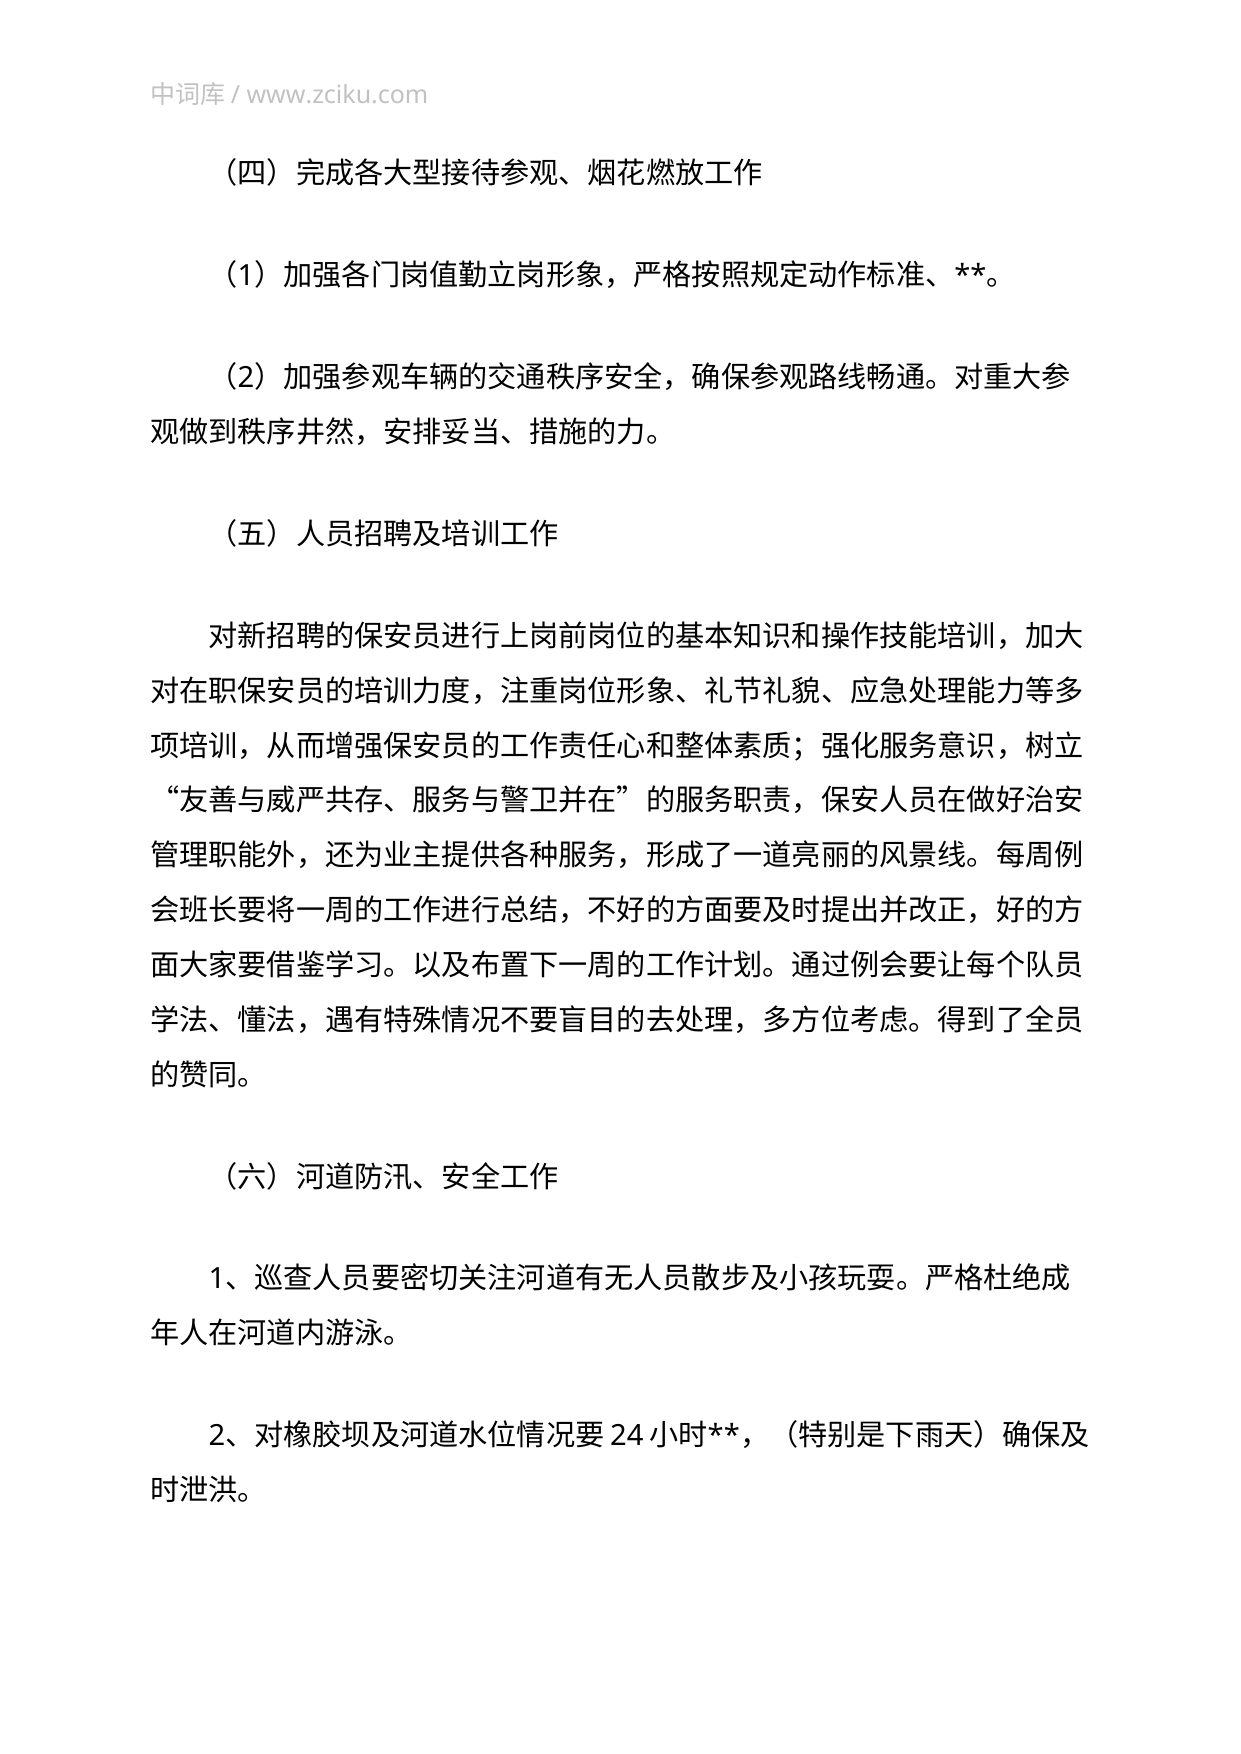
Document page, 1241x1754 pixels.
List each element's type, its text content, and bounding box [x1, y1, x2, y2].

text 对新招聘的保安员进行上岗前岗位的基本知识和操作技能培训，加大对在职保安员的培训力度，注重岗位形象、礼节礼貌、应急处理能力等多项培训，从而增强保安员的工作责任心和整体素质；强化服务意识，树立“友善与威严共存、服务与警卫并在”的服务职责，保安人员在做好治安管理职能外，还为业主提供各种服务，形成了一道亮丽的风景线。每周例会班长要将一周的工作进行总结，不好的方面要及时提出并改正，好的方面大家要借鉴学习。以及布置下一周的工作计划。通过例会要让每个队员学法、懂法，遇有特殊情况不要盲目的去处理，多方位考虑。得到了全员的赞同。 [150, 612, 1090, 1094]
text 2、对橡胶坝及河道水位情况要24小时**，（特别是下雨天）确保及时泄洪。 [150, 1412, 1090, 1509]
text 1、巡查人员要密切关注河道有无人员散步及小孩玩耍。严格杜绝成年人在河道内游泳。 [150, 1255, 1090, 1352]
text （1）加强各门岗值勤立岗形象，严格按照规定动作标准、**。 [150, 252, 1090, 294]
text （四）完成各大型接待参观、烟花燃放工作 [150, 150, 1090, 192]
text （五）人员招聘及培训工作 [150, 511, 1090, 553]
text （2）加强参观车辆的交通秩序安全，确保参观路线畅通。对重大参观做到秩序井然，安排妥当、措施的力。 [150, 354, 1090, 451]
text （六）河道防汛、安全工作 [150, 1153, 1090, 1196]
